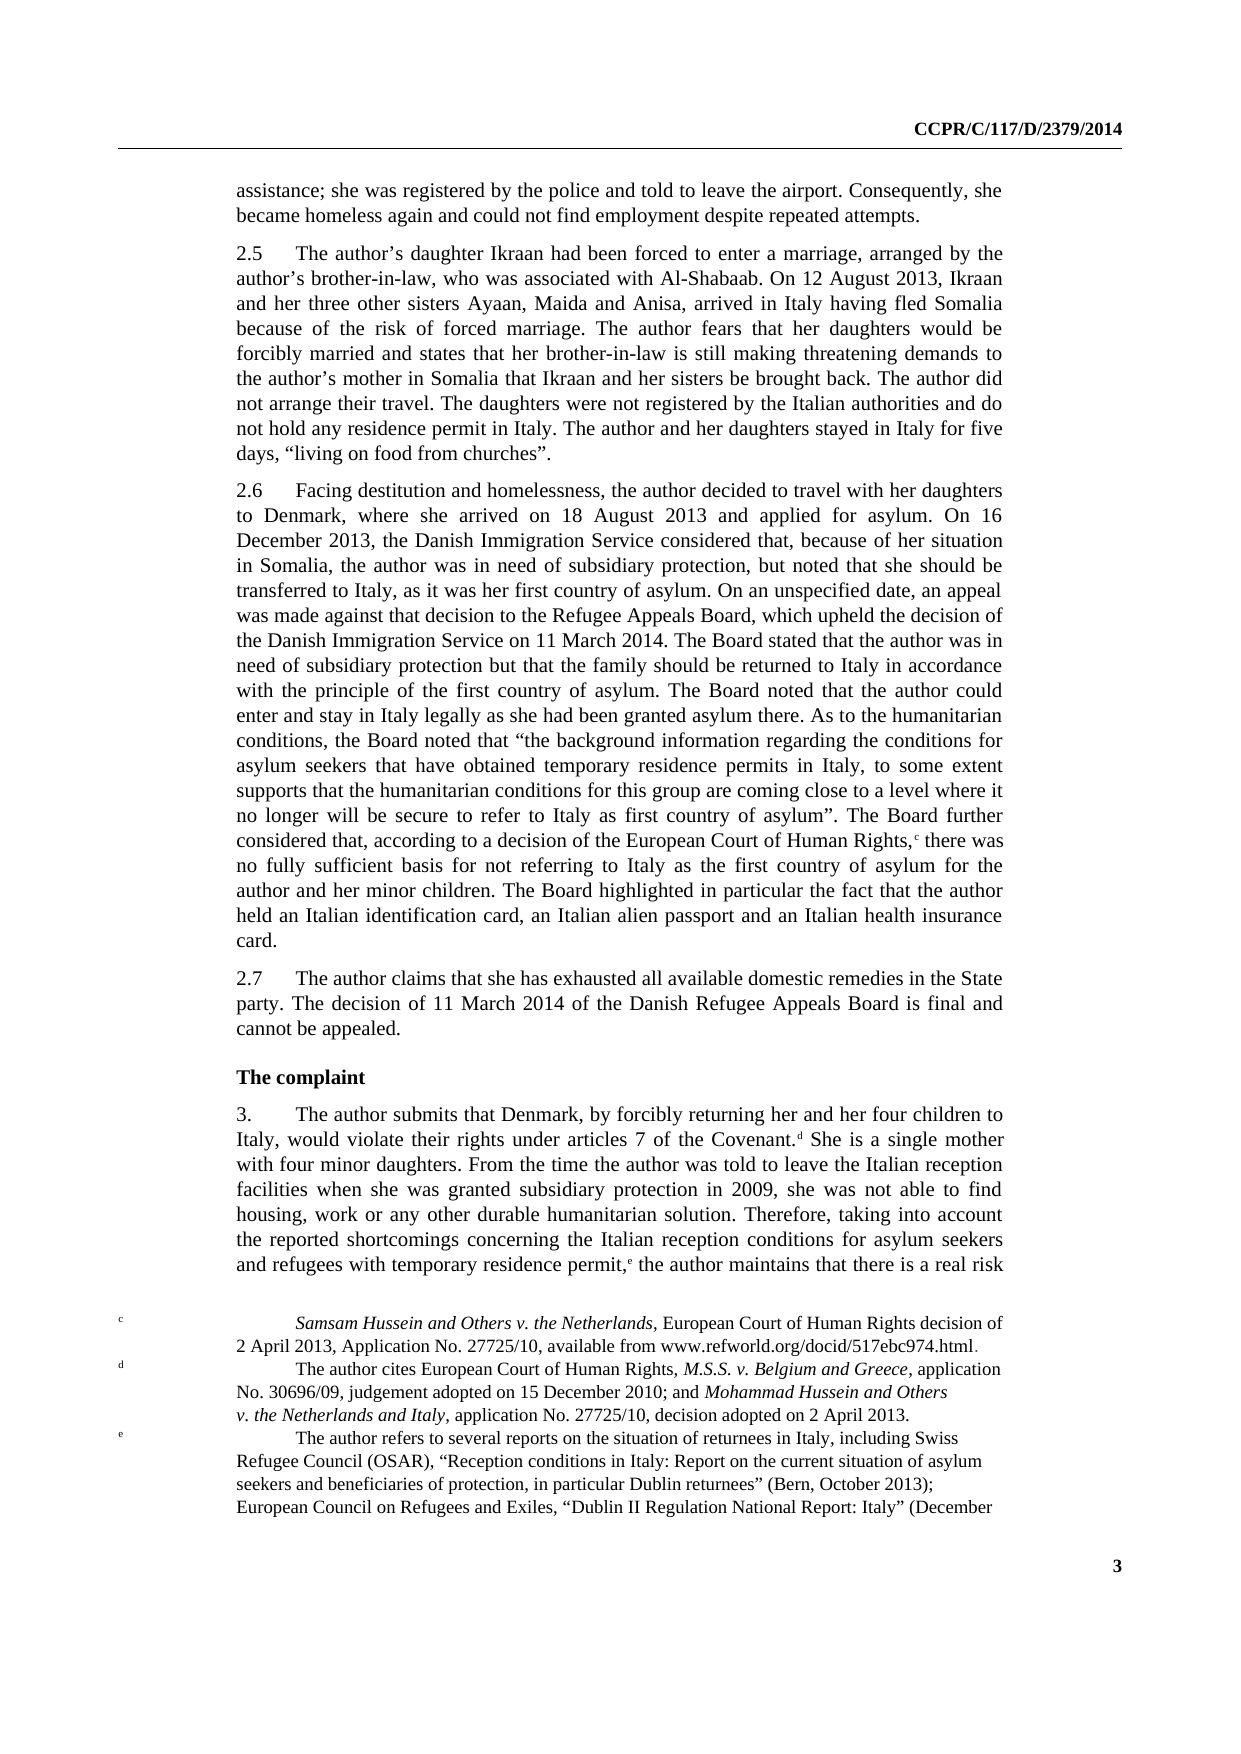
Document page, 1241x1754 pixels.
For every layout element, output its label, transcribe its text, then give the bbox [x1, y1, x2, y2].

text 2.6 Facing destitution and homelessness, the author decided to travel with her daughters to Denmark, where she arrived on 18 August 2013 and applied for asylum. On 16 December 2013, the Danish Immigration Service considered that, because of her situation in Somalia, the author was in need of subsidiary protection, but noted that she should be transferred to Italy, as it was her first country of asylum. On an unspecified date, an appeal was made against that decision to the Refugee Appeals Board, which upheld the decision of the Danish Immigration Service on 11 March 2014. The Board stated that the author was in need of subsidiary protection but that the family should be returned to Italy in accordance with the principle of the first country of asylum. The Board noted that the author could enter and stay in Italy legally as she had been granted asylum there. As to the humanitarian conditions, the Board noted that “the background information regarding the conditions for asylum seekers that have obtained temporary residence permits in Italy, to some extent supports that the humanitarian conditions for this group are coming close to a level where it no longer will be secure to refer to Italy as first country of asylum”. The Board further considered that, according to a decision of the European Court of Human Rights, there was no fully sufficient basis for not referring to Italy as the first country of asylum for the author and her minor children. The Board highlighted in particular the fact that the author held an Italian identification card, an Italian alien passport and an Italian health insurance card. [236, 477, 1004, 952]
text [236, 1101, 1004, 1276]
text The complaint [118, 1065, 1004, 1089]
text 2.5 The author’s daughter Ikraan had been forced to enter a marriage, arranged by the author’s brother-in-law, who was associated with Al-Shabaab. On 12 August 2013, Ikraan and her three other sisters Ayaan, Maida and Anisa, arrived in Italy having fled Somalia because of the risk of forced marriage. The author fears that her daughters would be forcibly married and states that her brother-in-law is still making threatening demands to the author’s mother in Somalia that Ikraan and her sisters be brought back. The author did not arrange their travel. The daughters were not registered by the Italian authorities and do not hold any residence permit in Italy. The author and her daughters stayed in Italy for five days, “living on food from churches”. [236, 240, 1004, 465]
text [236, 177, 1004, 227]
text 2.7 The author claims that she has exhausted all available domestic remedies in the State party. The decision of 11 March 2014 of the Danish Refugee Appeals Board is final and cannot be appealed. [236, 965, 1004, 1040]
